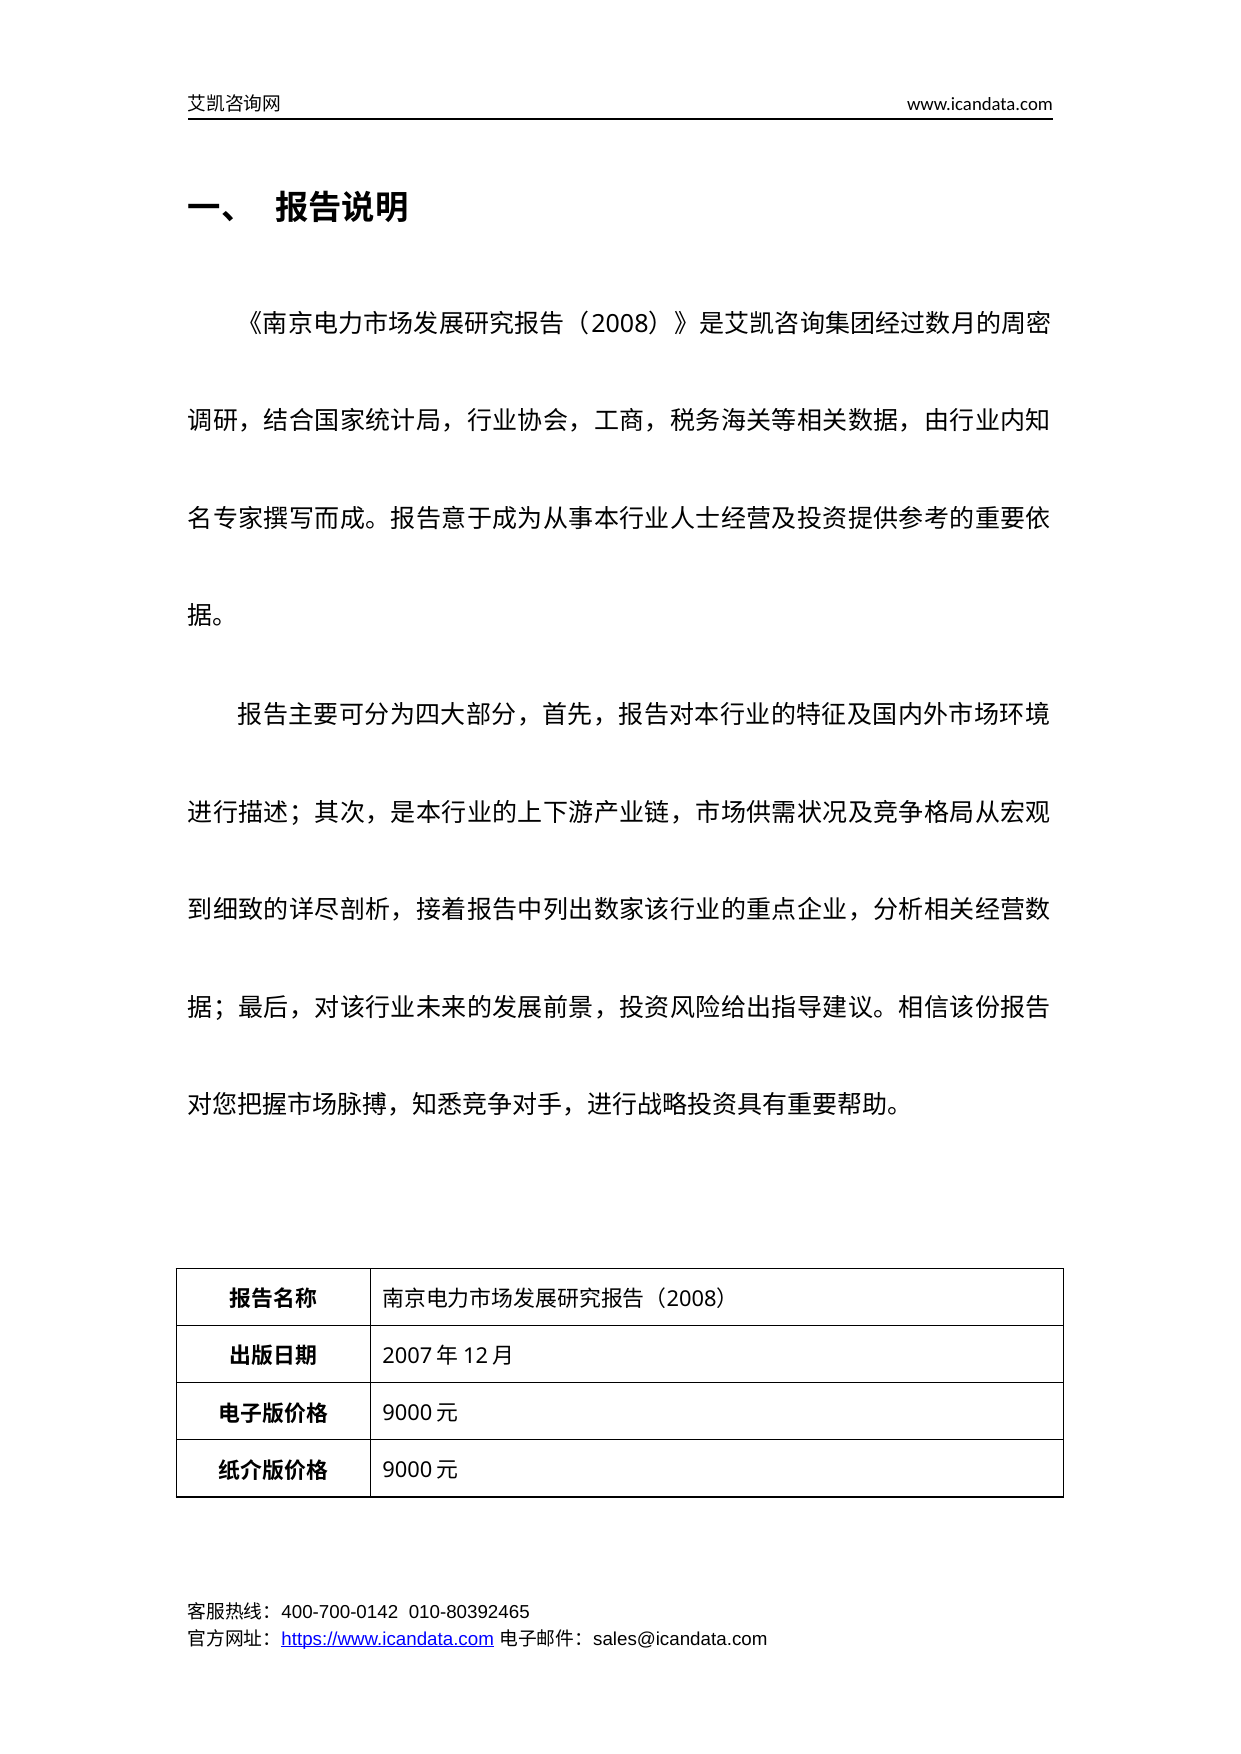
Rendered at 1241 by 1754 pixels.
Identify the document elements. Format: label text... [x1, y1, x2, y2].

table_cell 电子版价格 [177, 1383, 370, 1439]
table_cell 9000元 [371, 1440, 1063, 1496]
text 《南京电力市场发展研究报告（2008）》是艾凯咨询集团经过数月的周密调研，结合国家统计局，行业协会，工商，税务海关等相关数据，由行业内知名专家撰写而成。报告意于成为从事本行业人士经营及投资提供参考的重要依据。 [187, 289, 1053, 646]
subtitle 报告说明 [187, 172, 1053, 237]
table_cell 2007年12月 [371, 1326, 1063, 1382]
text 报告主要可分为四大部分，首先，报告对本行业的特征及国内外市场环境进行描述；其次，是本行业的上下游产业链，市场供需状况及竞争格局从宏观到细致的详尽剖析，接着报告中列出数家该行业的重点企业，分析相关经营数据；最后，对该行业未来的发展前景，投资风险给出指导建议。相信该份报告对您把握市场脉搏，知悉竞争对手，进行战略投资具有重要帮助。 [187, 681, 1053, 1136]
table_cell 出版日期 [177, 1326, 370, 1382]
table_cell 纸介版价格 [177, 1440, 370, 1496]
table_header 南京电力市场发展研究报告（2008） [371, 1269, 1063, 1325]
table_cell 9000元 [371, 1383, 1063, 1439]
table_header 报告名称 [177, 1269, 370, 1325]
